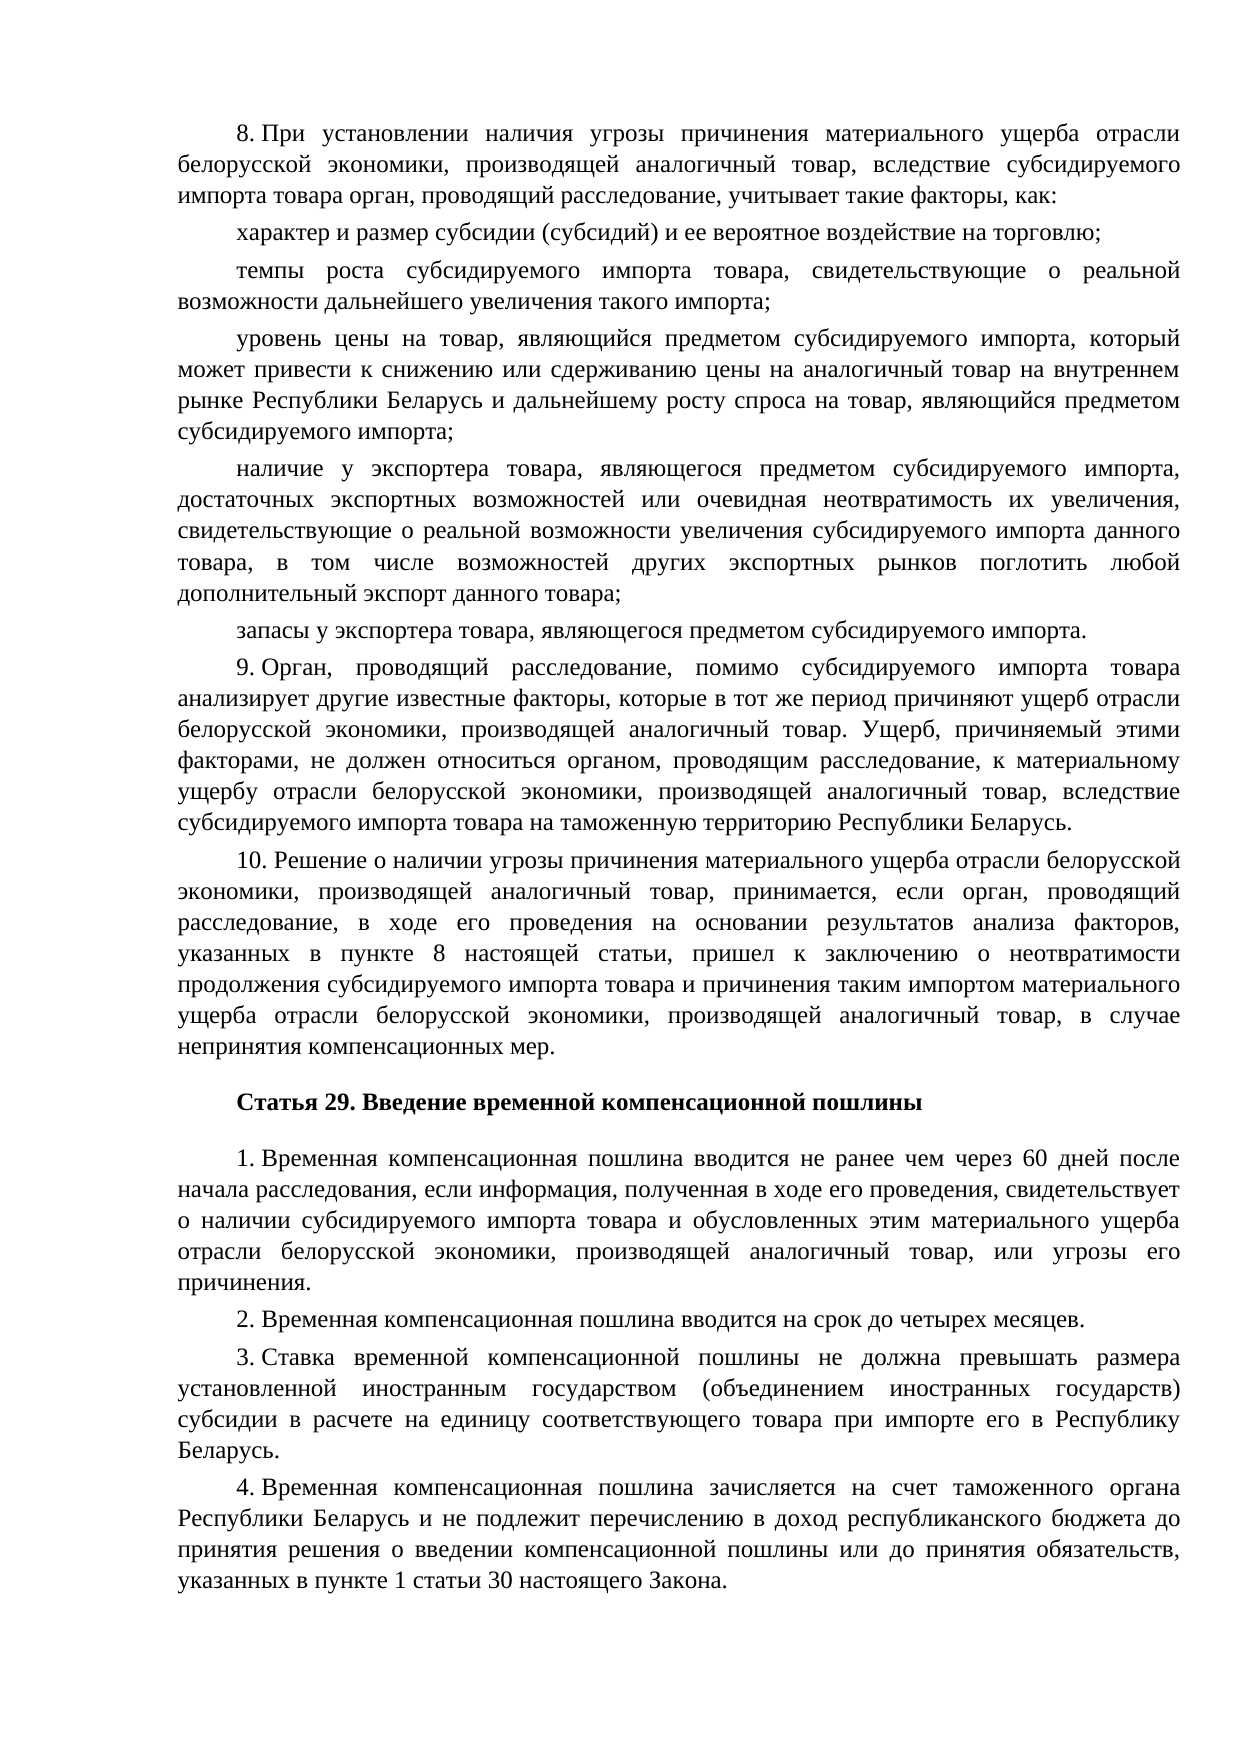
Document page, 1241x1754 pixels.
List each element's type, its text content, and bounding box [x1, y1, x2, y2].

text характер и размер субсидии (субсидий) и ее вероятное воздействие на торговлю; [177, 217, 1181, 246]
text наличие у экспортера товара, являющегося предметом субсидируемого импорта, достаточных экспортных возможностей или очевидная неотвратимость их увеличения, свидетельствующие о реальной возможности увеличения субсидируемого импорта данного товара, в том числе возможностей других экспортных рынков поглотить любой дополнительный экспорт данного товара; [177, 453, 1181, 606]
text 10. Решение о наличии угрозы причинения материального ущерба отрасли белорусской экономики, производящей аналогичный товар, принимается, если орган, проводящий расследование, в ходе его проведения на основании результатов анализа факторов, указанных в пункте 8 настоящей статьи, пришел к заключению о неотвратимости продолжения субсидируемого импорта товара и причинения таким импортом материального ущерба отрасли белорусской экономики, производящей аналогичный товар, в случае непринятия компенсационных мер. [177, 845, 1181, 1060]
text 3. Ставка временной компенсационной пошлины не должна превышать размера установленной иностранным государством (объединением иностранных государств) субсидии в расчете на единицу соответствующего товара при импорте его в Республику Беларусь. [177, 1342, 1181, 1464]
text запасы у экспортера товара, являющегося предметом субсидируемого импорта. [177, 615, 1181, 644]
text 4. Временная компенсационная пошлина зачисляется на счет таможенного органа Республики Беларусь и не подлежит перечислению в доход республиканского бюджета до принятия решения о введении компенсационной пошлины или до принятия обязательств, указанных в пункте 1 статьи 30 настоящего Закона. [177, 1472, 1181, 1594]
text 8. При установлении наличия угрозы причинения материального ущерба отрасли белорусской экономики, производящей аналогичный товар, вследствие субсидируемого импорта товара орган, проводящий расследование, учитывает такие факторы, как: [177, 118, 1181, 209]
text уровень цены на товар, являющийся предметом субсидируемого импорта, который может привести к снижению или сдерживанию цены на аналогичный товар на внутреннем рынке Республики Беларусь и дальнейшему росту спроса на товар, являющийся предметом субсидируемого импорта; [177, 323, 1181, 445]
text 2. Временная компенсационная пошлина вводится на срок до четырех месяцев. [177, 1304, 1181, 1333]
text 1. Временная компенсационная пошлина вводится не ранее чем через 60 дней после начала расследования, если информация, полученная в ходе его проведения, свидетельствует о наличии субсидируемого импорта товара и обусловленных этим материального ущерба отрасли белорусской экономики, производящей аналогичный товар, или угрозы его причинения. [177, 1143, 1181, 1296]
text Статья 29. Введение временной компенсационной пошлины [236, 1087, 1181, 1116]
text 9. Орган, проводящий расследование, помимо субсидируемого импорта товара анализирует другие известные факторы, которые в тот же период причиняют ущерб отрасли белорусской экономики, производящей аналогичный товар. Ущерб, причиняемый этими факторами, не должен относиться органом, проводящим расследование, к материальному ущербу отрасли белорусской экономики, производящей аналогичный товар, вследствие субсидируемого импорта товара на таможенную территорию Республики Беларусь. [177, 652, 1181, 836]
text темпы роста субсидируемого импорта товара, свидетельствующие о реальной возможности дальнейшего увеличения такого импорта; [177, 255, 1181, 314]
